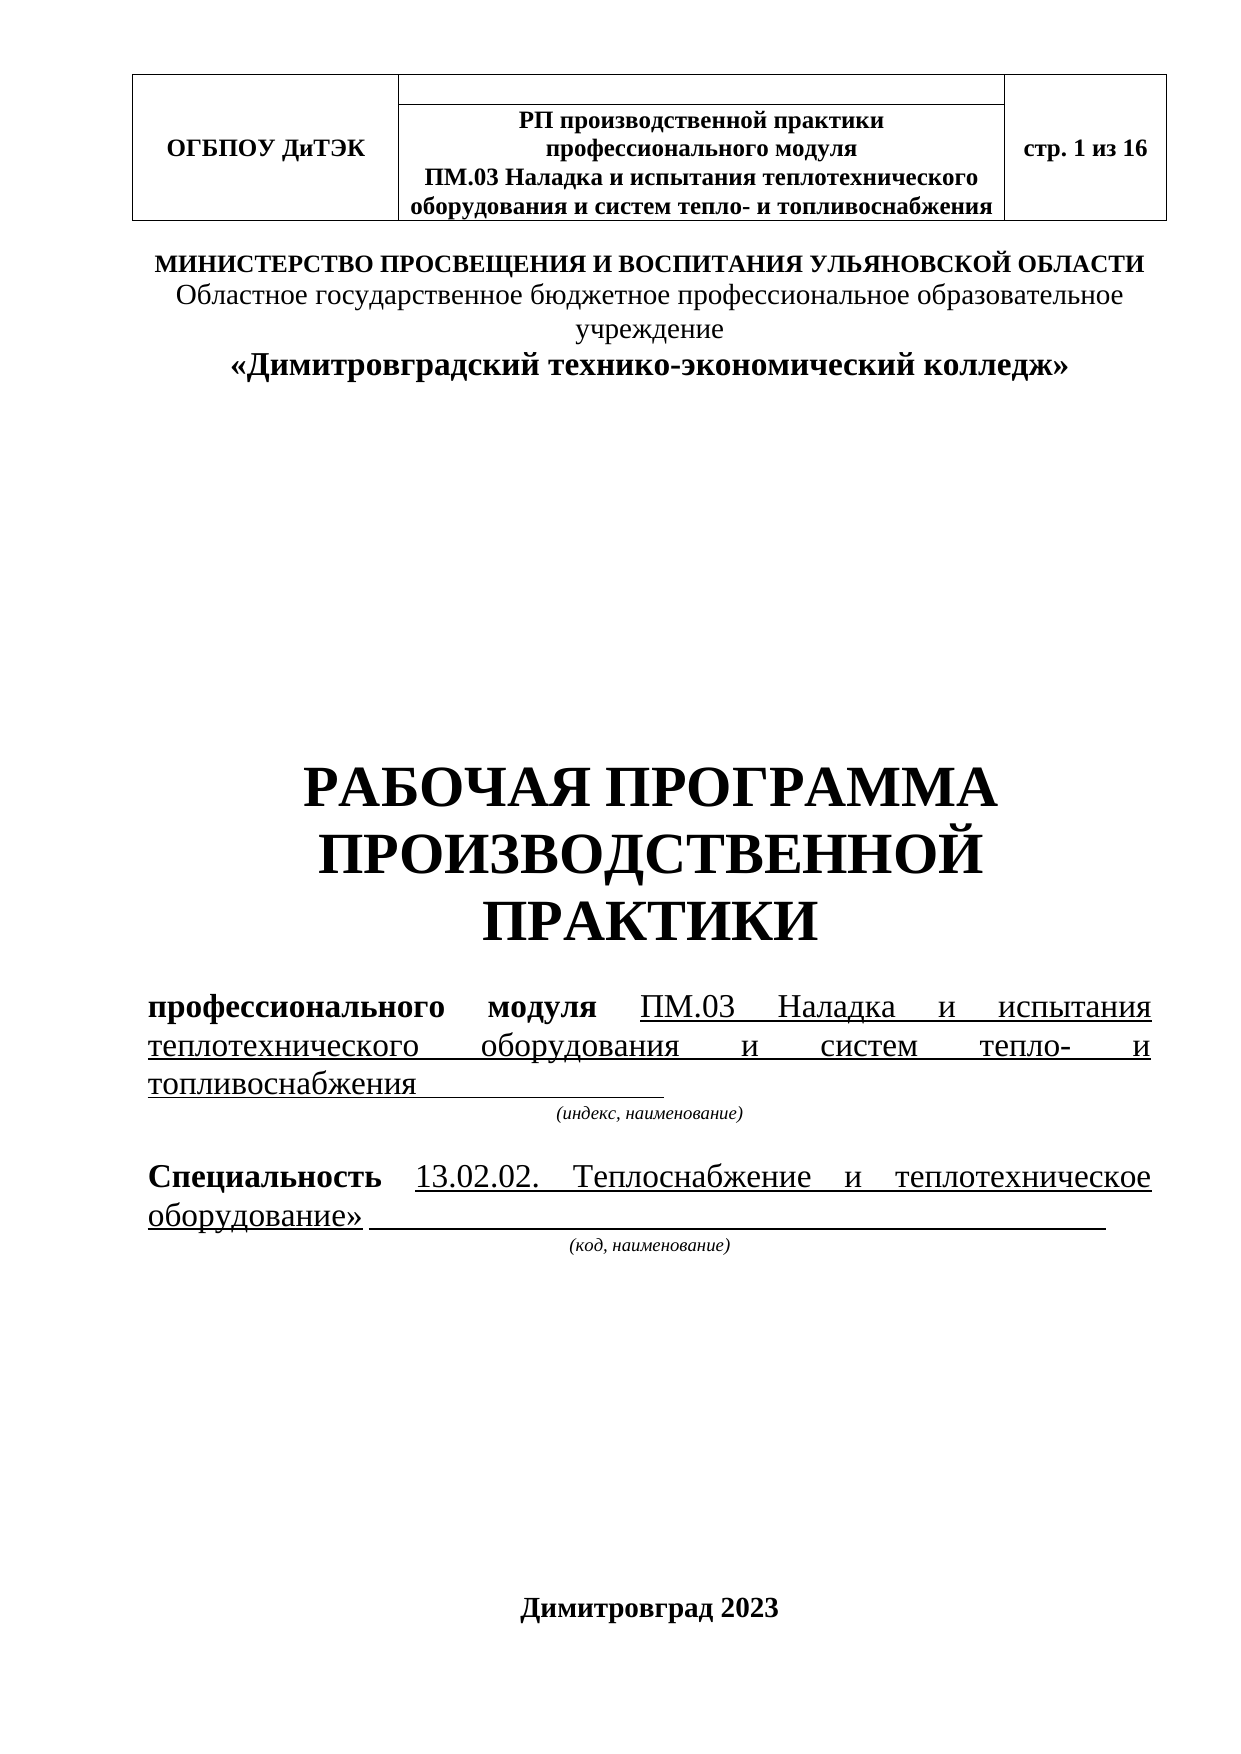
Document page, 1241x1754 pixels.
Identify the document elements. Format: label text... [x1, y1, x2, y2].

text (индекс, наименование) [148, 1102, 1152, 1123]
text (код, наименование) [148, 1233, 1152, 1255]
text РАБОЧАЯ ПРОГРАММА ПРОИЗВОДСТВЕННОЙ ПРАКТИКИ [150, 752, 1152, 953]
text Специальность 13.02.02. Теплоснабжение и теплотехническое оборудование» [148, 1157, 1152, 1233]
text профессионального модуля ПМ.03 Наладка и испытания теплотехнического оборудования и систем тепло- и топливоснабжения [148, 987, 1152, 1102]
text «Димитровградский технико-экономический колледж» [148, 344, 1152, 383]
text Димитровград 2023 [148, 1590, 1152, 1624]
text МИНИСТЕРСТВО ПРОСВЕЩЕНИЯ И ВОСПИТАНИЯ УЛЬЯНОВСКОЙ ОБЛАСТИ [148, 249, 1152, 277]
text Областное государственное бюджетное профессиональное образовательное учреждение [148, 277, 1152, 344]
